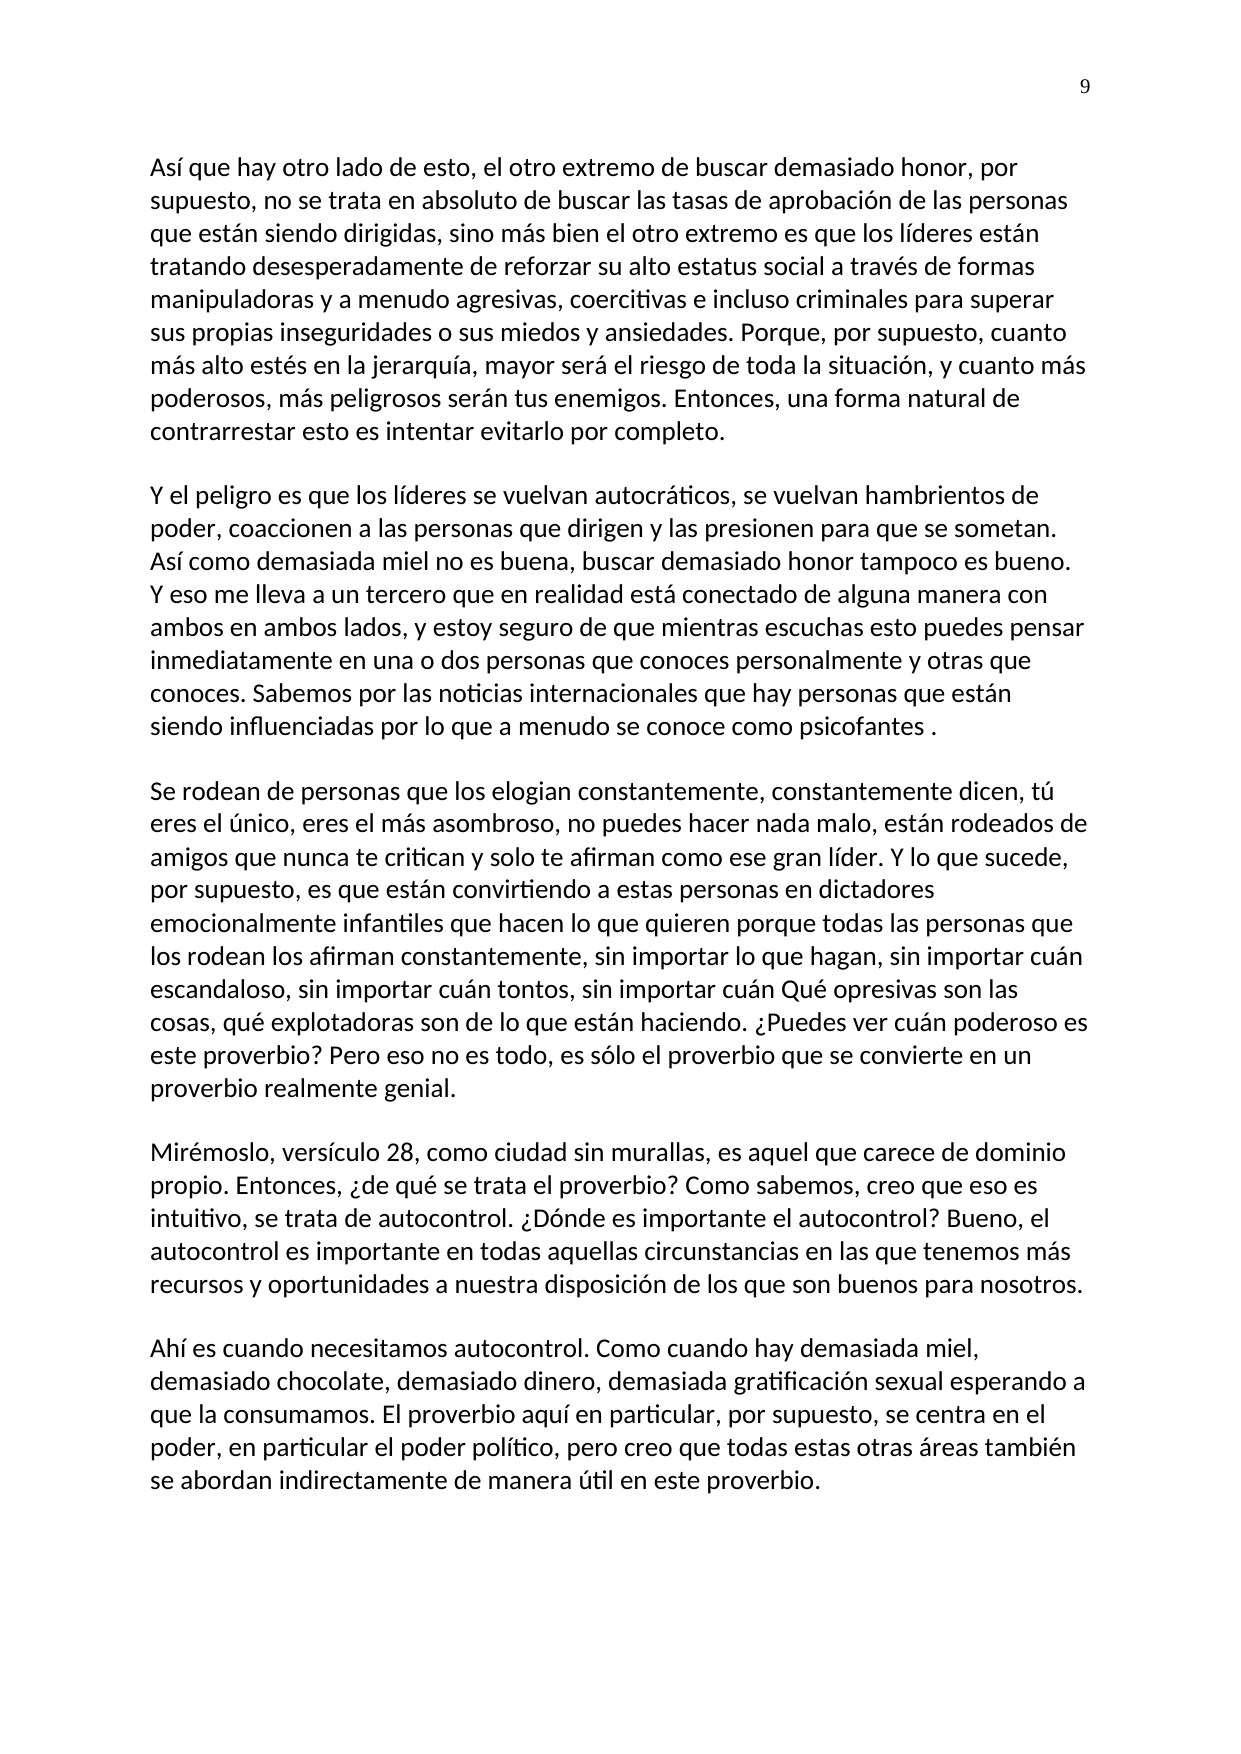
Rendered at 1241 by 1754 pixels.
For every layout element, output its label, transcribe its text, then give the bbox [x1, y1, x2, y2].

text Se rodean de personas que los elogian constantemente, constantemente dicen, tú eres el único, eres el más asombroso, no puedes hacer nada malo, están rodeados de amigos que nunca te critican y solo te afirman como ese gran líder. Y lo que sucede, por supuesto, es que están convirtiendo a estas personas en dictadores emocionalmente infantiles que hacen lo que quieren porque todas las personas que los rodean los afirman constantemente, sin importar lo que hagan, sin importar cuán escandaloso, sin importar cuán tontos, sin importar cuán Qué opresivas son las cosas, qué explotadoras son de lo que están haciendo. ¿Puedes ver cuán poderoso es este proverbio? Pero eso no es todo, es sólo el proverbio que se convierte en un proverbio realmente genial. [150, 774, 1090, 1104]
text Ahí es cuando necesitamos autocontrol. Como cuando hay demasiada miel, demasiado chocolate, demasiado dinero, demasiada gratificación sexual esperando a que la consumamos. El proverbio aquí en particular, por supuesto, se centra en el poder, en particular el poder político, pero creo que todas estas otras áreas también se abordan indirectamente de manera útil en este proverbio. [150, 1331, 1090, 1496]
text Mirémoslo, versículo 28, como ciudad sin murallas, es aquel que carece de dominio propio. Entonces, ¿de qué se trata el proverbio? Como sabemos, creo que eso es intuitivo, se trata de autocontrol. ¿Dónde es importante el autocontrol? Bueno, el autocontrol es importante en todas aquellas circunstancias en las que tenemos más recursos y oportunidades a nuestra disposición de los que son buenos para nosotros. [150, 1135, 1090, 1300]
text Y el peligro es que los líderes se vuelvan autocráticos, se vuelvan hambrientos de poder, coaccionen a las personas que dirigen y las presionen para que se sometan. Así como demasiada miel no es buena, buscar demasiado honor tampoco es bueno. Y eso me lleva a un tercero que en realidad está conectado de alguna manera con ambos en ambos lados, y estoy seguro de que mientras escuchas esto puedes pensar inmediatamente en una o dos personas que conoces personalmente y otras que conoces. Sabemos por las noticias internacionales que hay personas que están siendo influenciadas por lo que a menudo se conoce como psicofantes . [150, 478, 1090, 742]
text Así que hay otro lado de esto, el otro extremo de buscar demasiado honor, por supuesto, no se trata en absoluto de buscar las tasas de aprobación de las personas que están siendo dirigidas, sino más bien el otro extremo es que los líderes están tratando desesperadamente de reforzar su alto estatus social a través de formas manipuladoras y a menudo agresivas, coercitivas e incluso criminales para superar sus propias inseguridades o sus miedos y ansiedades. Porque, por supuesto, cuanto más alto estés en la jerarquía, mayor será el riesgo de toda la situación, y cuanto más poderosos, más peligrosos serán tus enemigos. Entonces, una forma natural de contrarrestar esto es intentar evitarlo por completo. [150, 150, 1090, 447]
